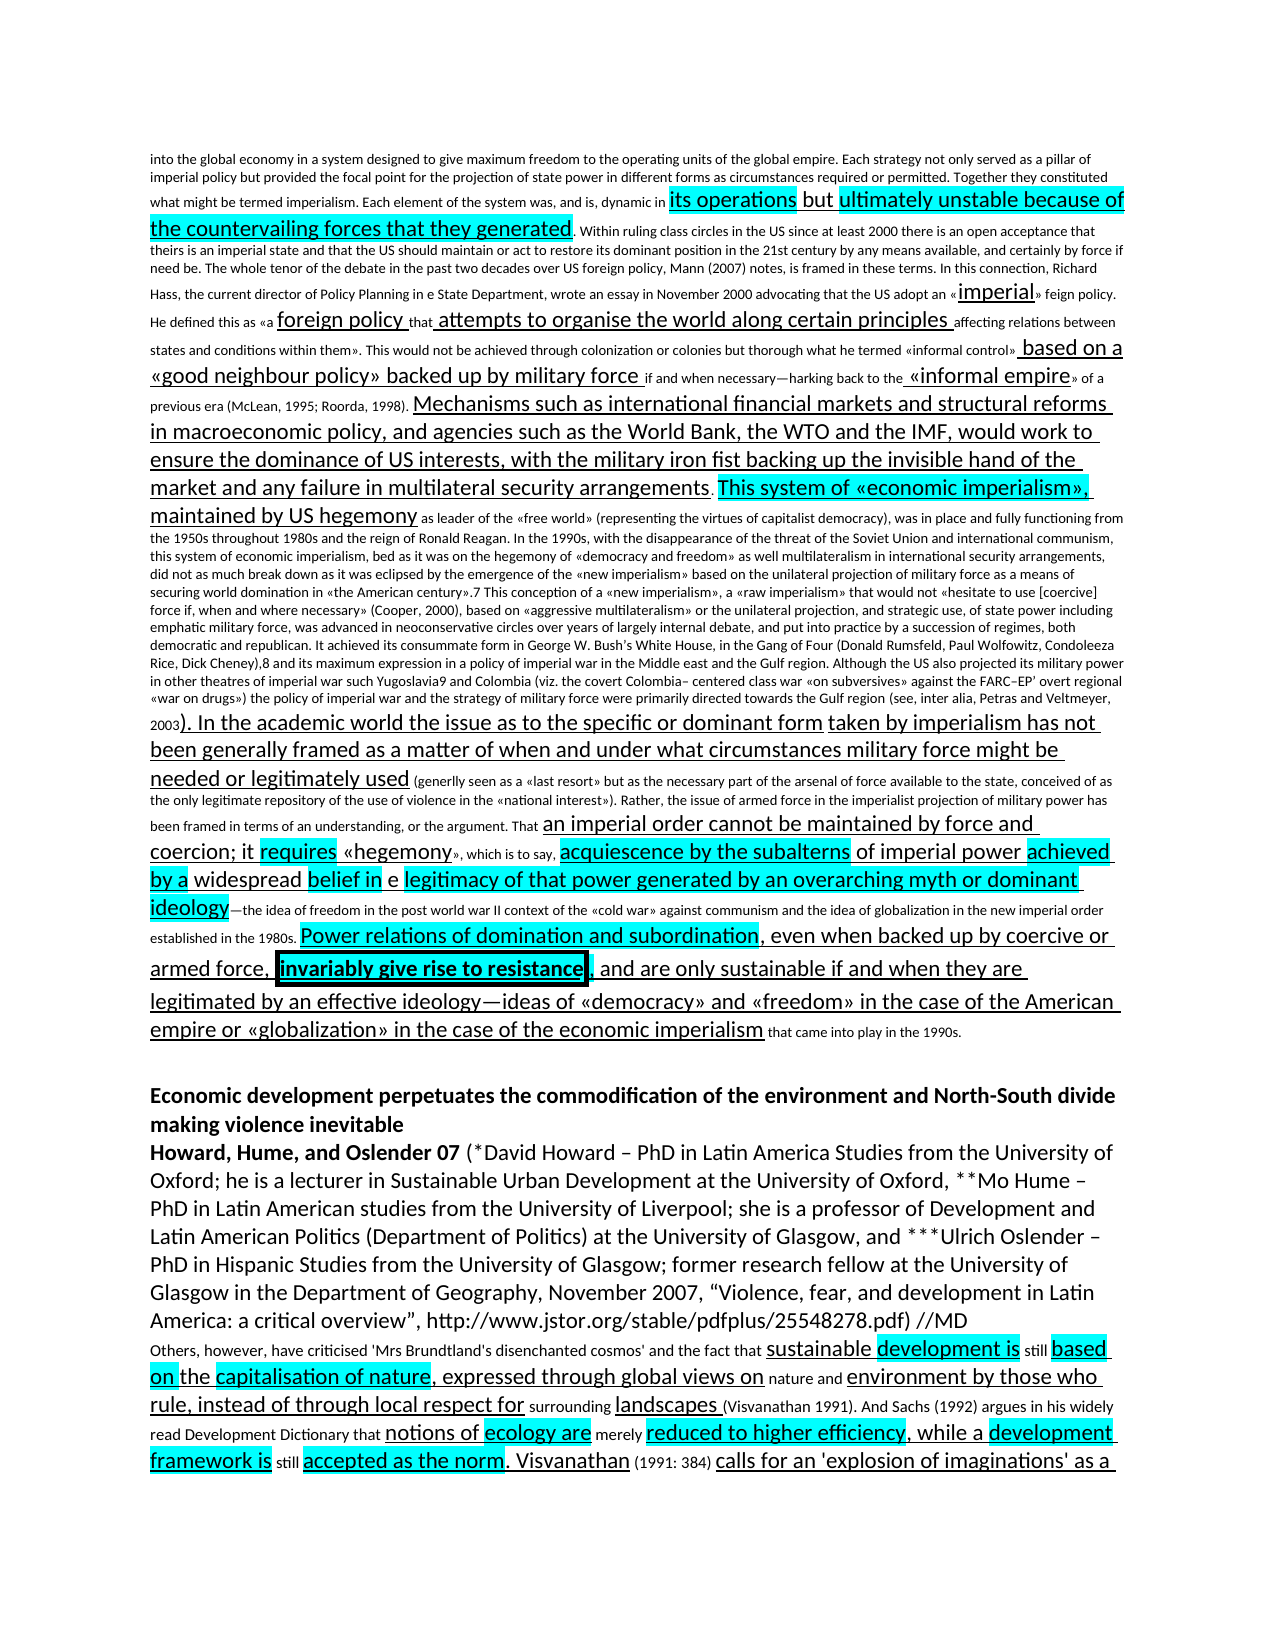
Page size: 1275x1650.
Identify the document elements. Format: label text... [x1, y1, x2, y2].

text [150, 1334, 1125, 1474]
text Howard, Hume, and Oslender 07 (*David Howard – PhD in Latin America Studies from the University of Oxford; he is a lecturer in Sustainable Urban Development at the University of Oxford, **Mo Hume – PhD in Latin American studies from the University of Liverpool; she is a professor of Development and Latin American Politics (Department of Politics) at the University of Glasgow, and ***Ulrich Oslender – PhD in Hispanic Studies from the University of Glasgow; former research fellow at the University of Glasgow in the Department of Geography, November 2007, “Violence, fear, and development in Latin America: a critical overview”, http://www.jstor.org/stable/pdfplus/25548278.pdf) //MD [150, 1138, 1125, 1334]
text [150, 150, 1125, 1043]
subtitle Economic development perpetuates the commodification of the environment and North-South divide making violence inevitable [150, 1082, 1125, 1138]
